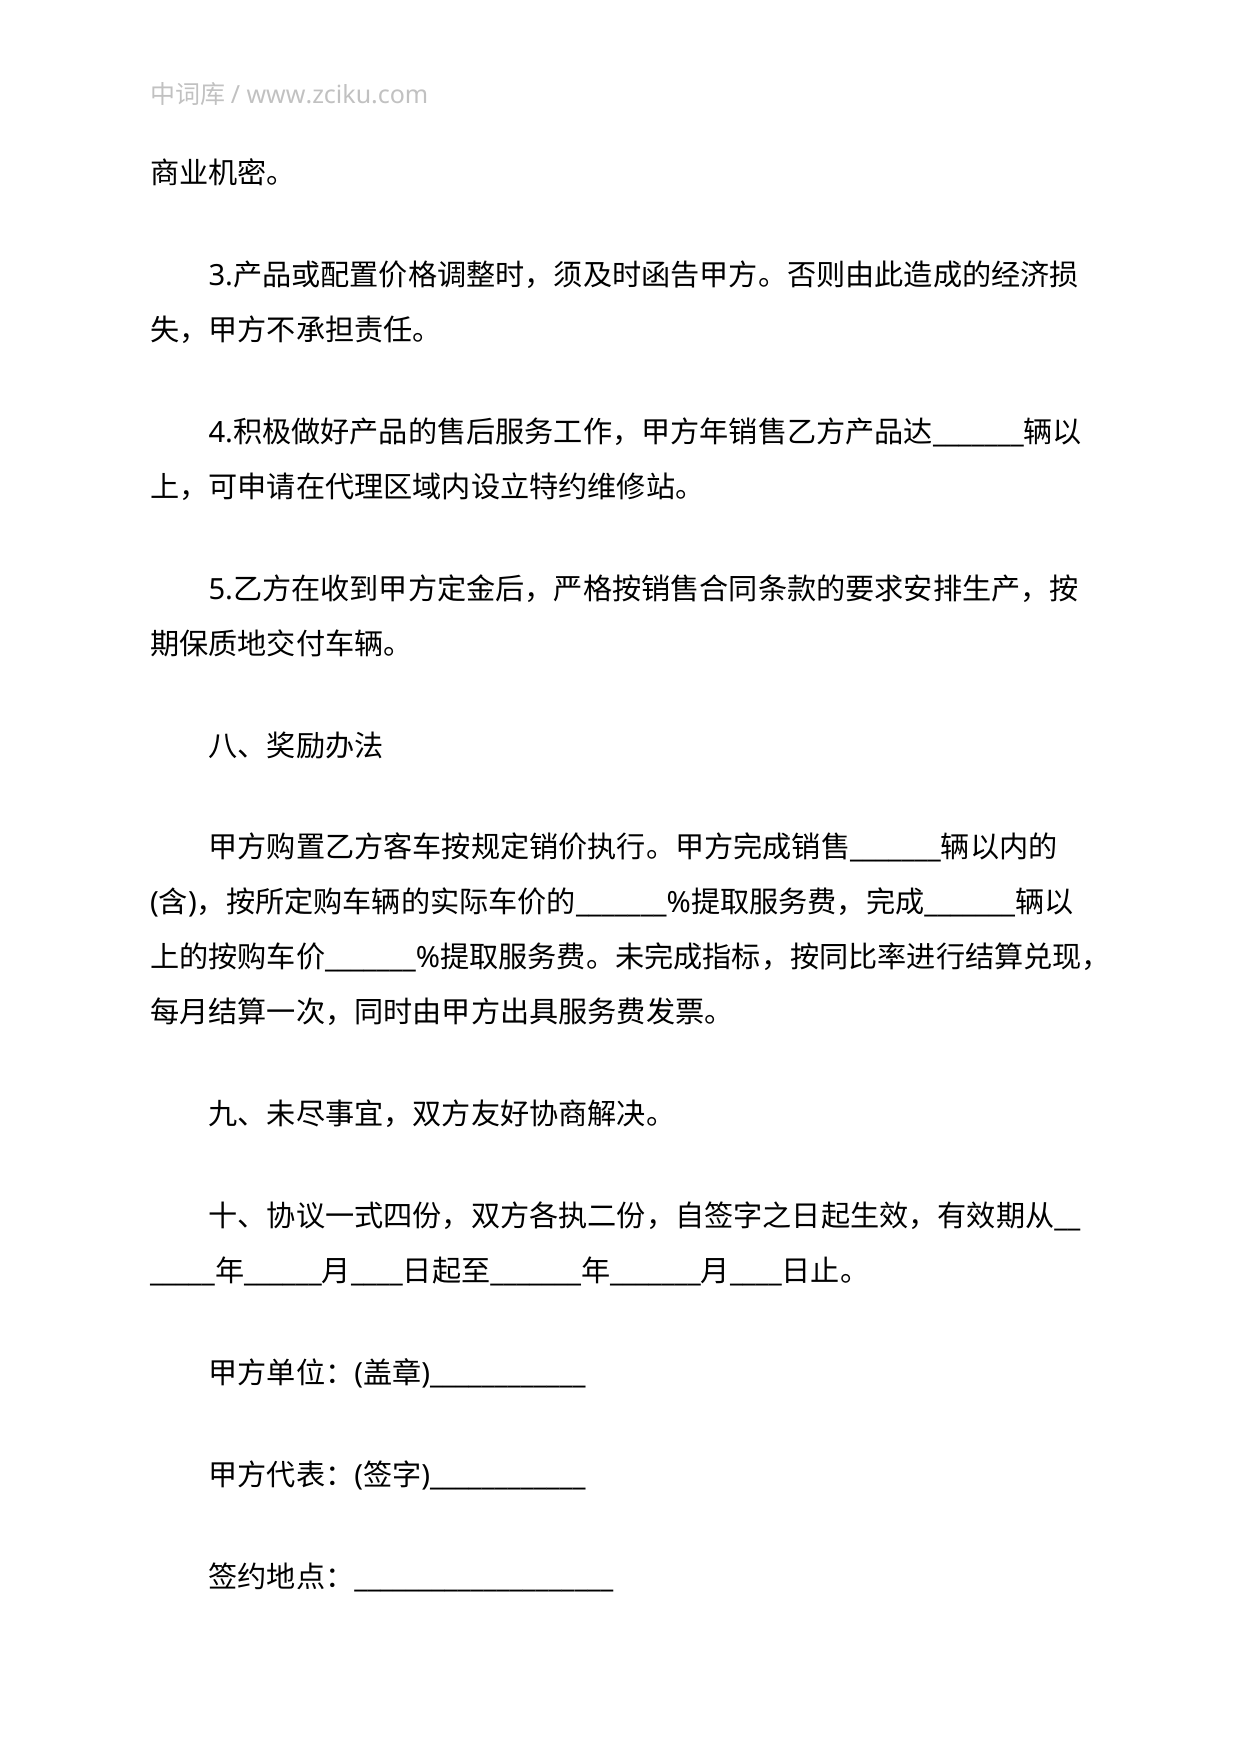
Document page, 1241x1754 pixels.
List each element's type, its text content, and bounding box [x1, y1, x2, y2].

text 3.产品或配置价格调整时，须及时函告甲方。否则由此造成的经济损失，甲方不承担责任。 [150, 252, 1090, 349]
text 八、奖励办法 [150, 722, 1090, 764]
text 5.乙方在收到甲方定金后，严格按销售合同条款的要求安排生产，按期保质地交付车辆。 [150, 565, 1090, 663]
text 签约地点：____________________ [150, 1553, 1090, 1596]
text 甲方购置乙方客车按规定销价执行。甲方完成销售_______辆以内的(含)，按所定购车辆的实际车价的_______%提取服务费，完成_______辆以上的按购车价_______%提取服务费。未完成指标，按同比率进行结算兑现，每月结算一次，同时由甲方出具服务费发票。 [150, 824, 1090, 1031]
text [150, 150, 1090, 192]
text 甲方代表：(签字)____________ [150, 1451, 1090, 1494]
text 4.积极做好产品的售后服务工作，甲方年销售乙方产品达_______辆以上，可申请在代理区域内设立特约维修站。 [150, 408, 1090, 506]
text 甲方单位：(盖章)____________ [150, 1349, 1090, 1392]
text 十、协议一式四份，双方各执二份，自签字之日起生效，有效期从_______年______月____日起至_______年_______月____日止。 [150, 1192, 1090, 1290]
text 九、未尽事宜，双方友好协商解决。 [150, 1091, 1090, 1133]
